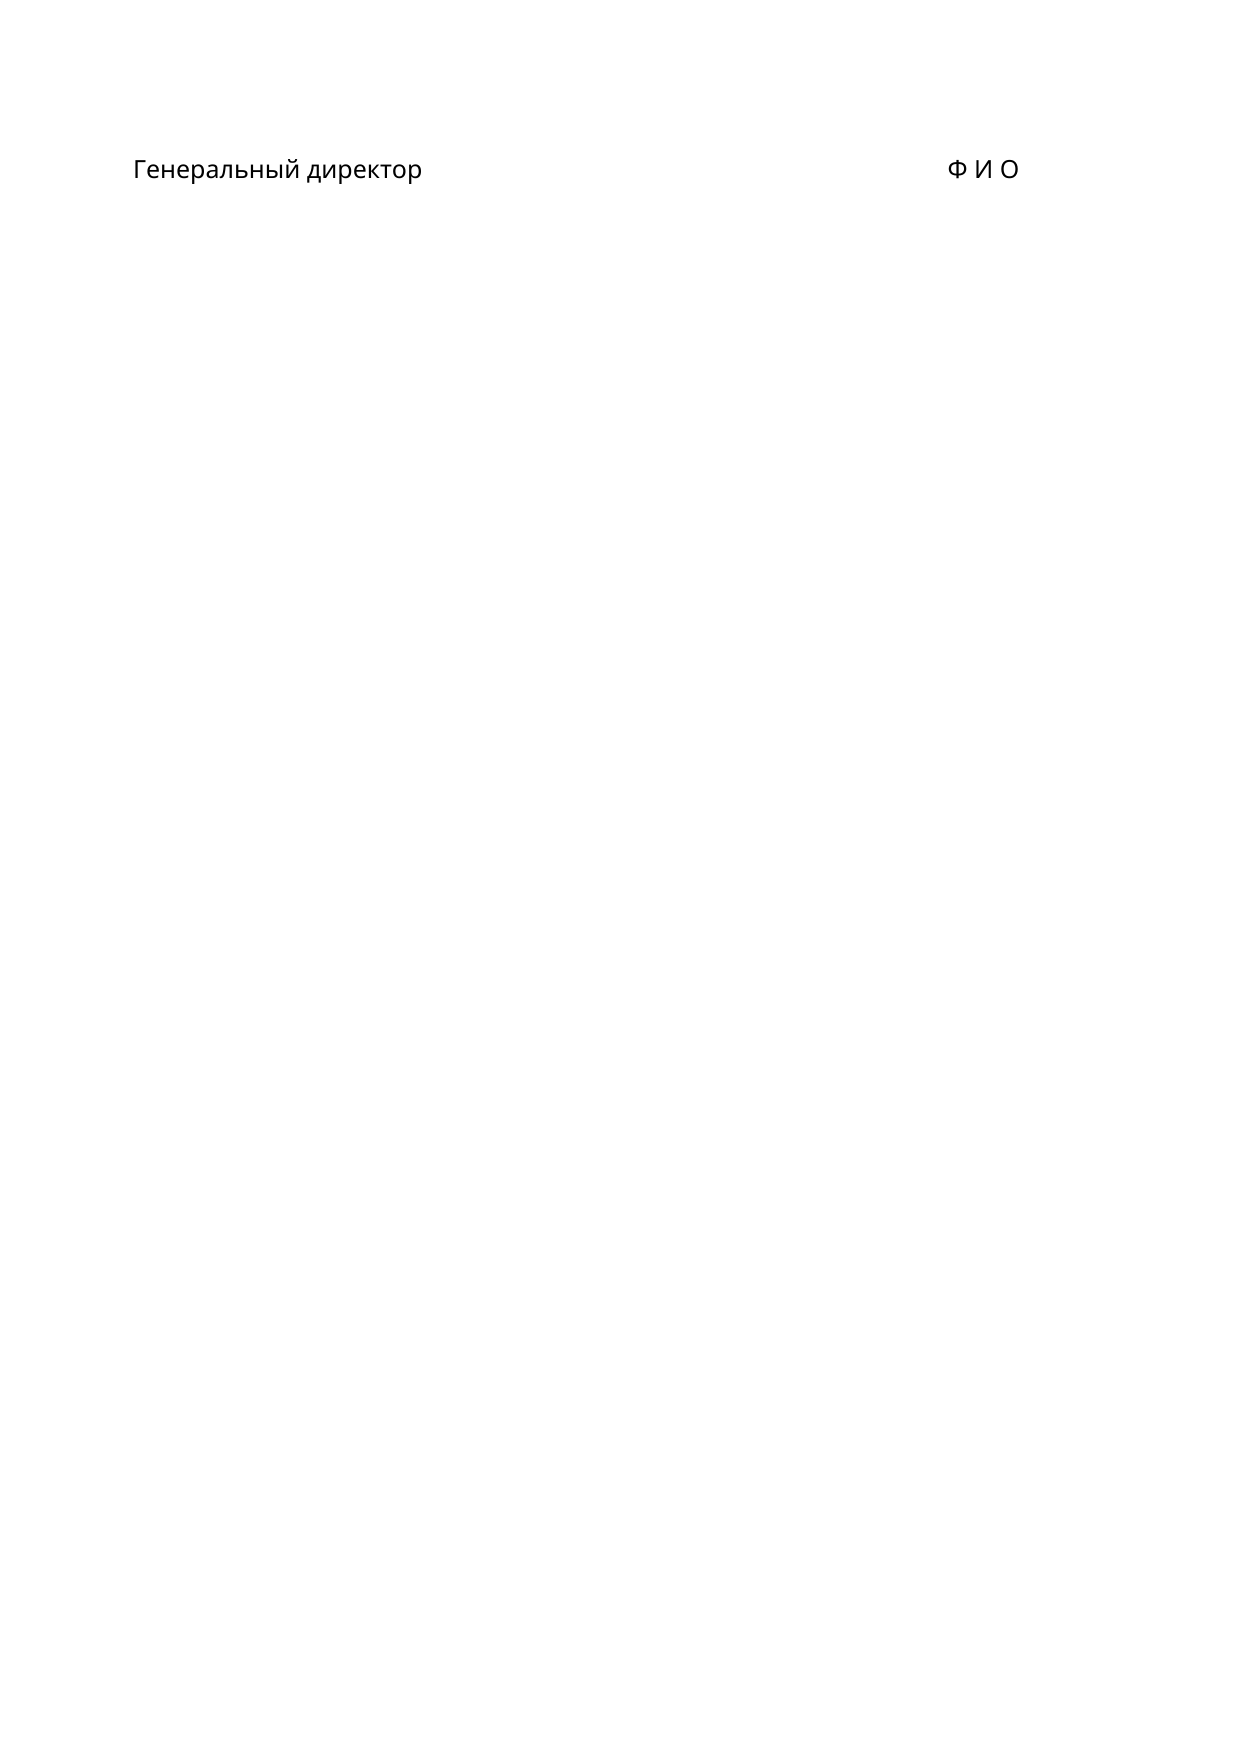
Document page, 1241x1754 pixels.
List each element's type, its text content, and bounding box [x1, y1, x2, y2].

text Генеральный директор Ф И О [133, 152, 1152, 186]
